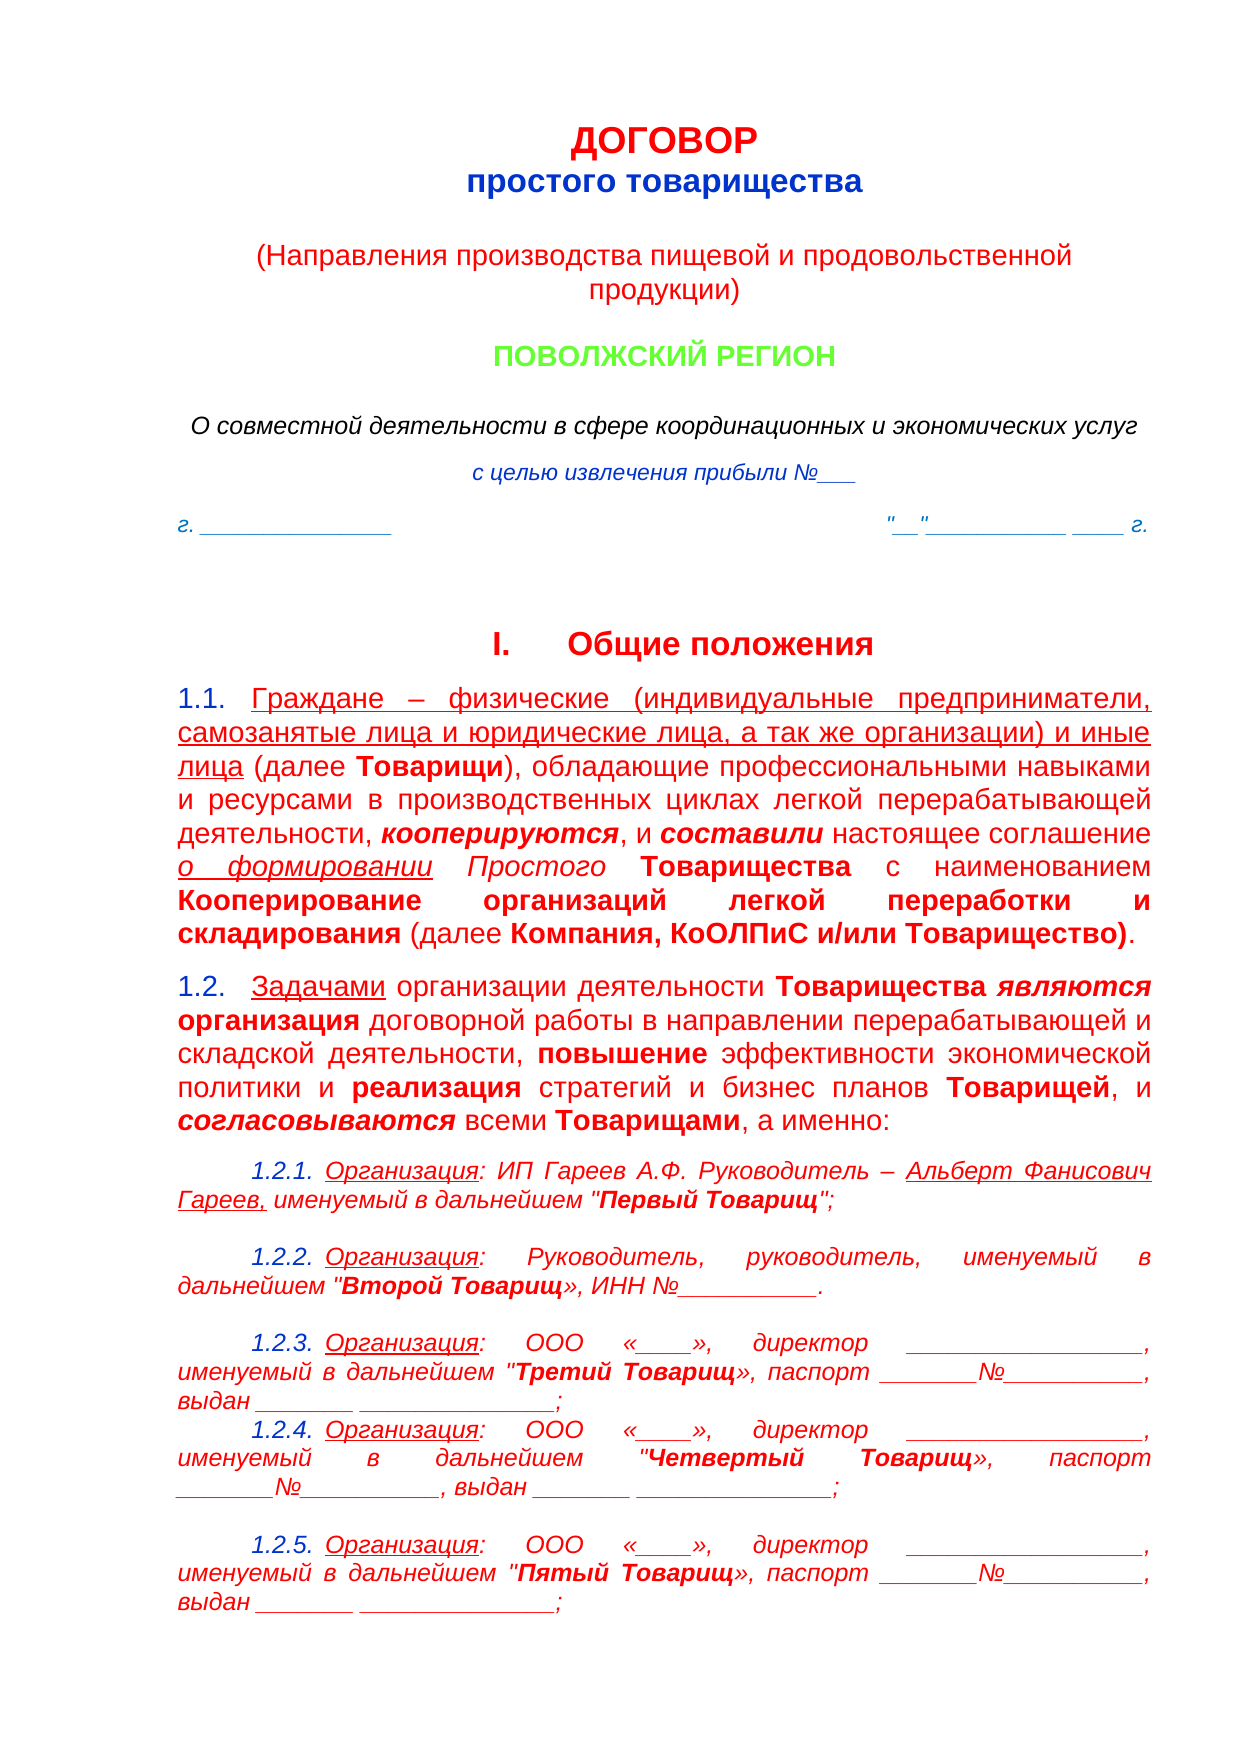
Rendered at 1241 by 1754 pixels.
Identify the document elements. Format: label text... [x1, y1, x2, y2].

list Организация: ООО «____», директор _________________, именуемый в дальнейшем "Четвертый Товарищ», паспорт _______№__________, выдан _______ ______________; [177, 1415, 1152, 1501]
text с целью извлечения прибыли №___ [177, 459, 1152, 485]
text простого товарищества [177, 161, 1152, 200]
text О совместной деятельности в сфере координационных и экономических услуг [177, 411, 1152, 439]
list Организация: Руководитель, руководитель, именуемый в дальнейшем "Второй Товарищ», ИНН №__________. [177, 1242, 1152, 1300]
text г. _______________ "__"___________ ____ г. [177, 511, 1152, 538]
list Граждане – физические (индивидуальные предприниматели, самозанятые лица и юридические лица, а так же организации) и иные лица (далее Товарищи), обладающие профессиональными навыками и ресурсами в производственных циклах легкой перерабатывающей деятельности, кооперируются, и составили настоящее соглашение о формировании Простого Товарищества с наименованием Кооперирование организаций легкой переработки и складирования (далее Компания, КоОЛПиС и/или Товарищество). [177, 682, 1152, 950]
list Организация: ИП Гареев А.Ф. Руководитель – Альберт Фанисович Гареев, именуемый в дальнейшем "Первый Товарищ"; [177, 1156, 1152, 1213]
text ПОВОЛЖСКИЙ РЕГИОН [177, 339, 1152, 372]
list Организация: ООО «____», директор _________________, именуемый в дальнейшем "Пятый Товарищ», паспорт _______№__________, выдан _______ ______________; [177, 1530, 1152, 1616]
text ДОГОВОР [177, 118, 1152, 161]
list Общие положения [215, 624, 1152, 662]
text (Направления производства пищевой и продовольственной продукции) [177, 238, 1152, 305]
list Задачами организации деятельности Товарищества являются организация договорной работы в направлении перерабатывающей и складской деятельности, повышение эффективности экономической политики и реализация стратегий и бизнес планов Товарищей, и согласовываются всеми Товарищами, а именно: [177, 969, 1152, 1137]
list Организация: ООО «____», директор _________________, именуемый в дальнейшем "Третий Товарищ», паспорт _______№__________, выдан _______ ______________; [177, 1328, 1152, 1415]
